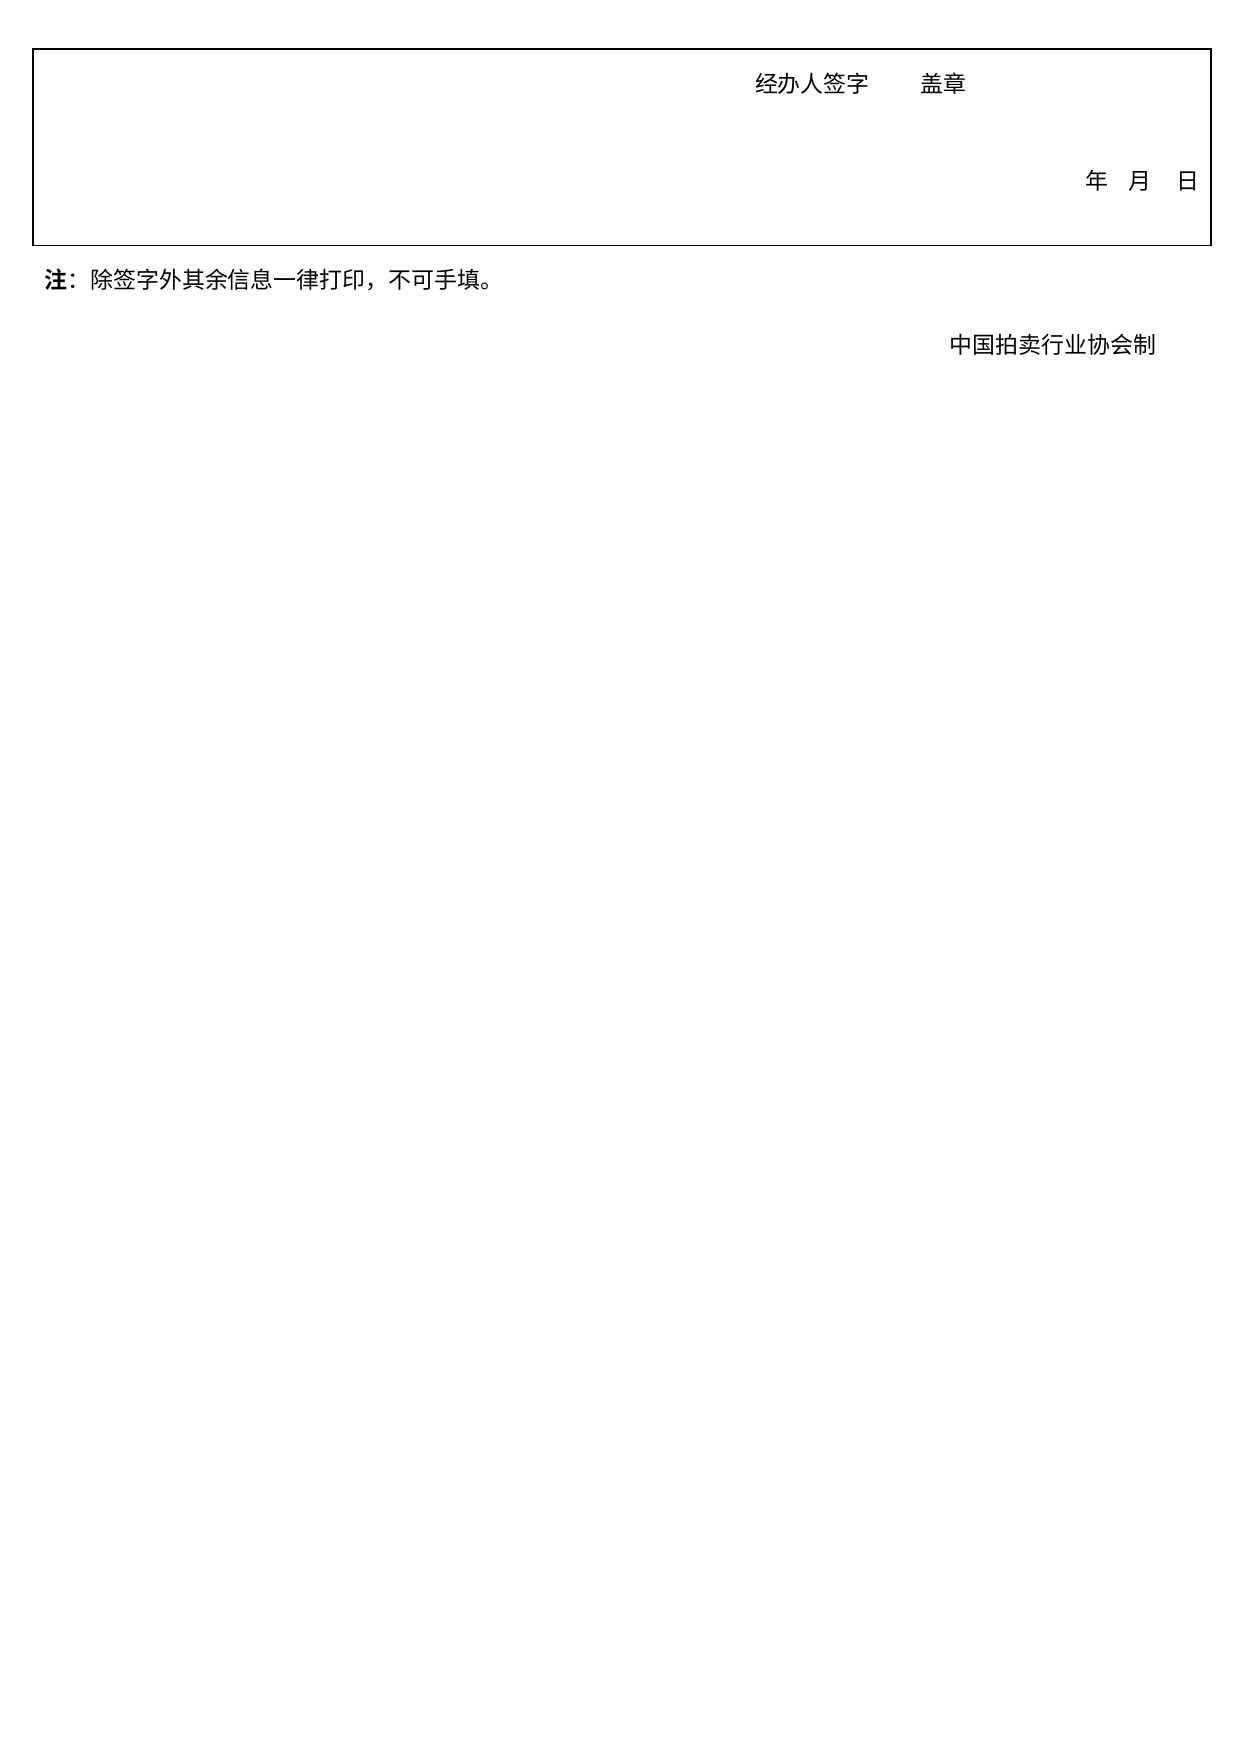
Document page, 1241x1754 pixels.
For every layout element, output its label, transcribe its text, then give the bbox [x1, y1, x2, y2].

text 注：除签字外其余信息一律打印，不可手填。 [44, 246, 1181, 311]
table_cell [34, 50, 1210, 245]
text 中国拍卖行业协会制 [44, 311, 1181, 376]
